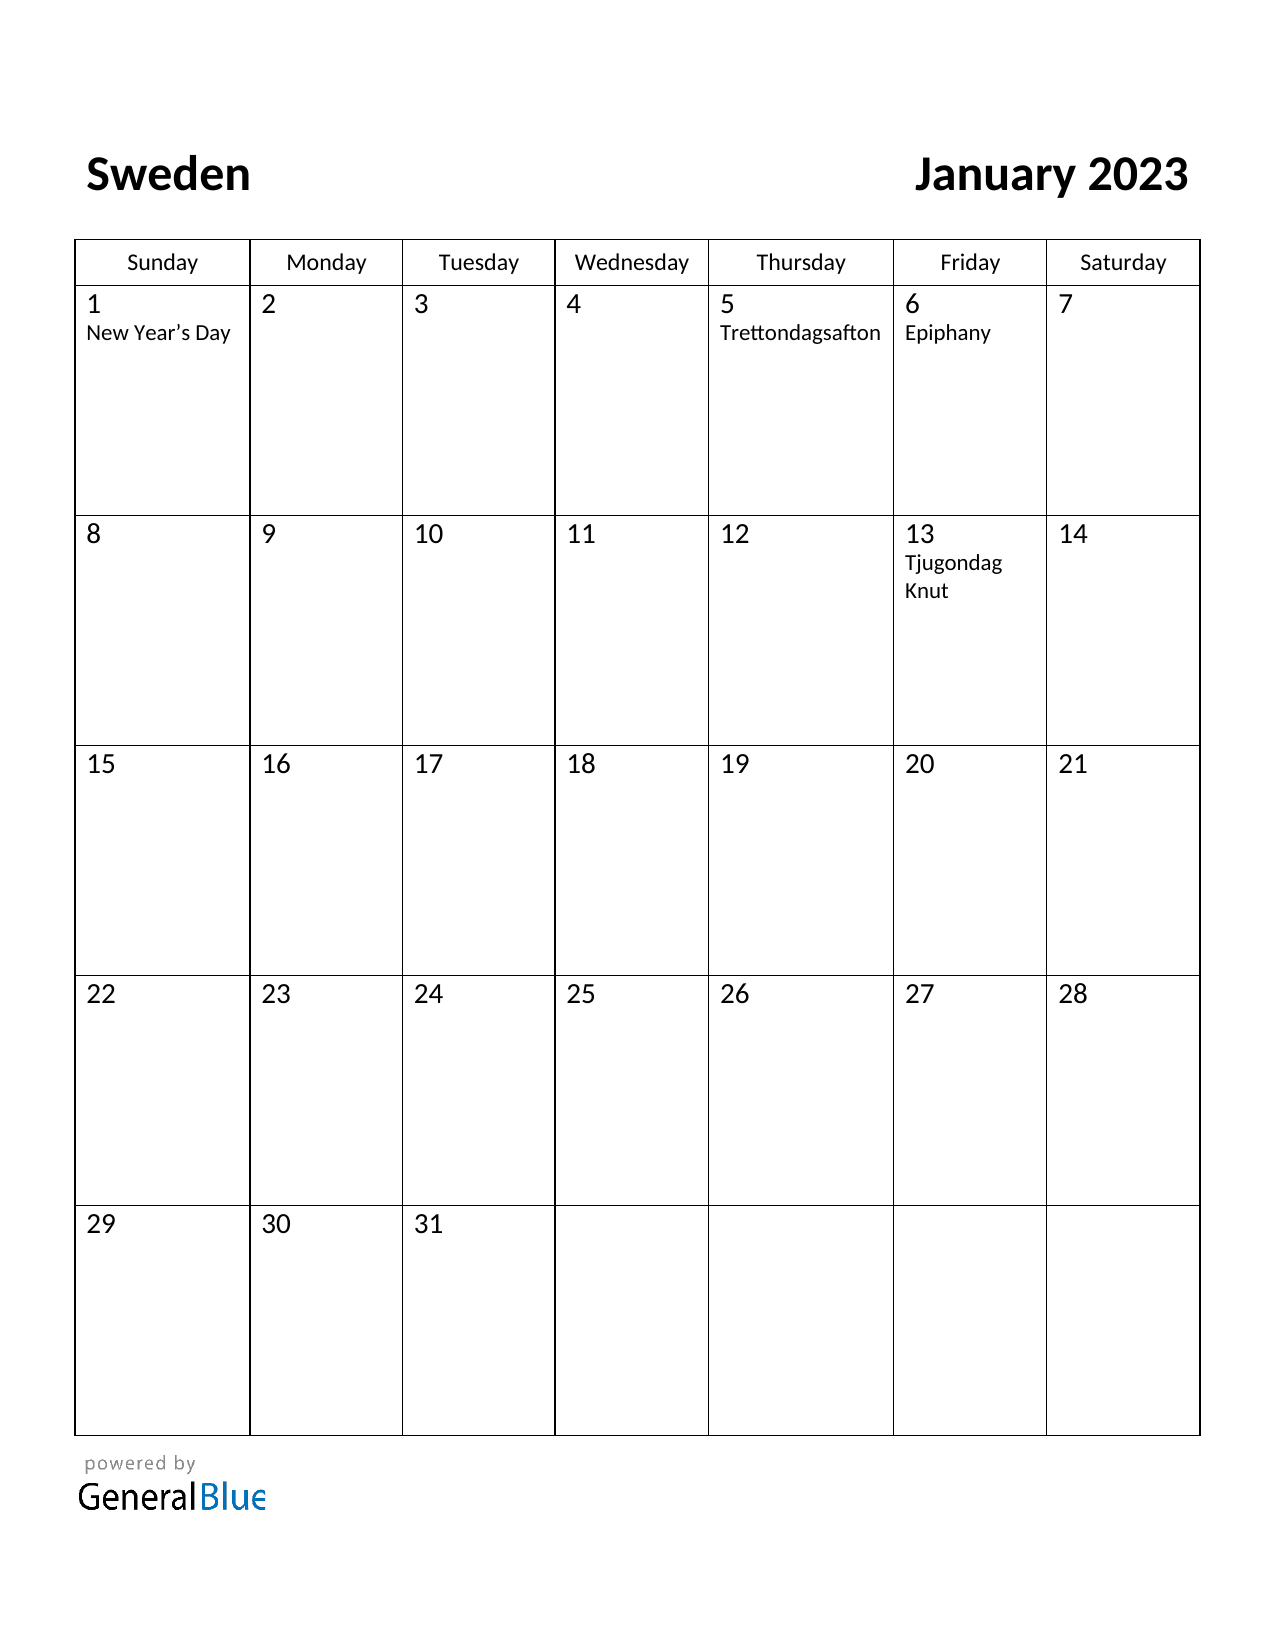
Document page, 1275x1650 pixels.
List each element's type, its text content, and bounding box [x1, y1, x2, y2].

table_cell 5 [709, 286, 893, 318]
table_cell [556, 318, 708, 514]
table_cell Thursday [709, 240, 893, 284]
table_cell [894, 1206, 1046, 1238]
table_cell Sunday [76, 240, 249, 284]
table_cell Tjugondag Knut [894, 548, 1046, 744]
table_cell [894, 1238, 1046, 1434]
table_cell Saturday [1047, 240, 1199, 284]
table_cell [1047, 778, 1199, 974]
table_cell [709, 1008, 893, 1204]
table_cell 18 [556, 746, 708, 778]
table_cell 11 [556, 516, 708, 548]
table_cell 8 [76, 516, 249, 548]
table_cell Friday [894, 240, 1046, 284]
table_cell [556, 1206, 708, 1238]
table_cell 2 [251, 286, 402, 318]
table_cell [709, 1238, 893, 1434]
picture [77, 1452, 265, 1515]
table_cell [709, 778, 893, 974]
table_cell [556, 548, 708, 744]
table_cell [76, 1008, 249, 1204]
table_cell [1047, 1206, 1199, 1238]
table_cell Monday [251, 240, 402, 284]
table_cell 24 [403, 976, 554, 1008]
table_cell 20 [894, 746, 1046, 778]
table_cell [251, 1008, 402, 1204]
table_cell [251, 548, 402, 744]
table_cell [1047, 318, 1199, 514]
table_cell [556, 1008, 708, 1204]
table_cell [403, 778, 554, 974]
table_header Sweden [75, 105, 555, 239]
table_cell 16 [251, 746, 402, 778]
table_cell 1 [76, 286, 249, 318]
table_cell [1047, 1008, 1199, 1204]
table_cell 22 [76, 976, 249, 1008]
table_cell Wednesday [556, 240, 708, 284]
table_cell 21 [1047, 746, 1199, 778]
table_cell [403, 318, 554, 514]
table_cell [76, 548, 249, 744]
table_cell 14 [1047, 516, 1199, 548]
table_cell 28 [1047, 976, 1199, 1008]
table_cell [709, 1206, 893, 1238]
table_cell [403, 1238, 554, 1434]
table_cell 7 [1047, 286, 1199, 318]
table_cell 30 [251, 1206, 402, 1238]
table_cell 17 [403, 746, 554, 778]
table_cell Tuesday [403, 240, 554, 284]
table_cell [251, 318, 402, 514]
table_cell [709, 548, 893, 744]
table_cell 26 [709, 976, 893, 1008]
table_cell 25 [556, 976, 708, 1008]
table_cell [403, 1008, 554, 1204]
table_cell 4 [556, 286, 708, 318]
table_cell 6 [894, 286, 1046, 318]
table_cell [1047, 548, 1199, 744]
table_cell 9 [251, 516, 402, 548]
table_cell Epiphany [894, 318, 1046, 514]
table_cell 10 [403, 516, 554, 548]
table_cell Trettondagsafton [709, 318, 893, 514]
table_cell 13 [894, 516, 1046, 548]
table_cell [403, 548, 554, 744]
table_cell 12 [709, 516, 893, 548]
table_cell [76, 778, 249, 974]
table_cell [76, 1238, 249, 1434]
table_cell [75, 1436, 1200, 1534]
table_cell [251, 1238, 402, 1434]
table_cell [894, 778, 1046, 974]
table_cell 31 [403, 1206, 554, 1238]
table_cell [556, 778, 708, 974]
table_cell 23 [251, 976, 402, 1008]
table_cell 3 [403, 286, 554, 318]
table_cell New Year’s Day [76, 318, 249, 514]
table_header January 2023 [555, 105, 1200, 239]
table_cell 19 [709, 746, 893, 778]
table_cell [251, 778, 402, 974]
table_cell 27 [894, 976, 1046, 1008]
table_cell 29 [76, 1206, 249, 1238]
table_cell 15 [76, 746, 249, 778]
table_cell [1047, 1238, 1199, 1434]
table_cell [894, 1008, 1046, 1204]
table_cell [556, 1238, 708, 1434]
